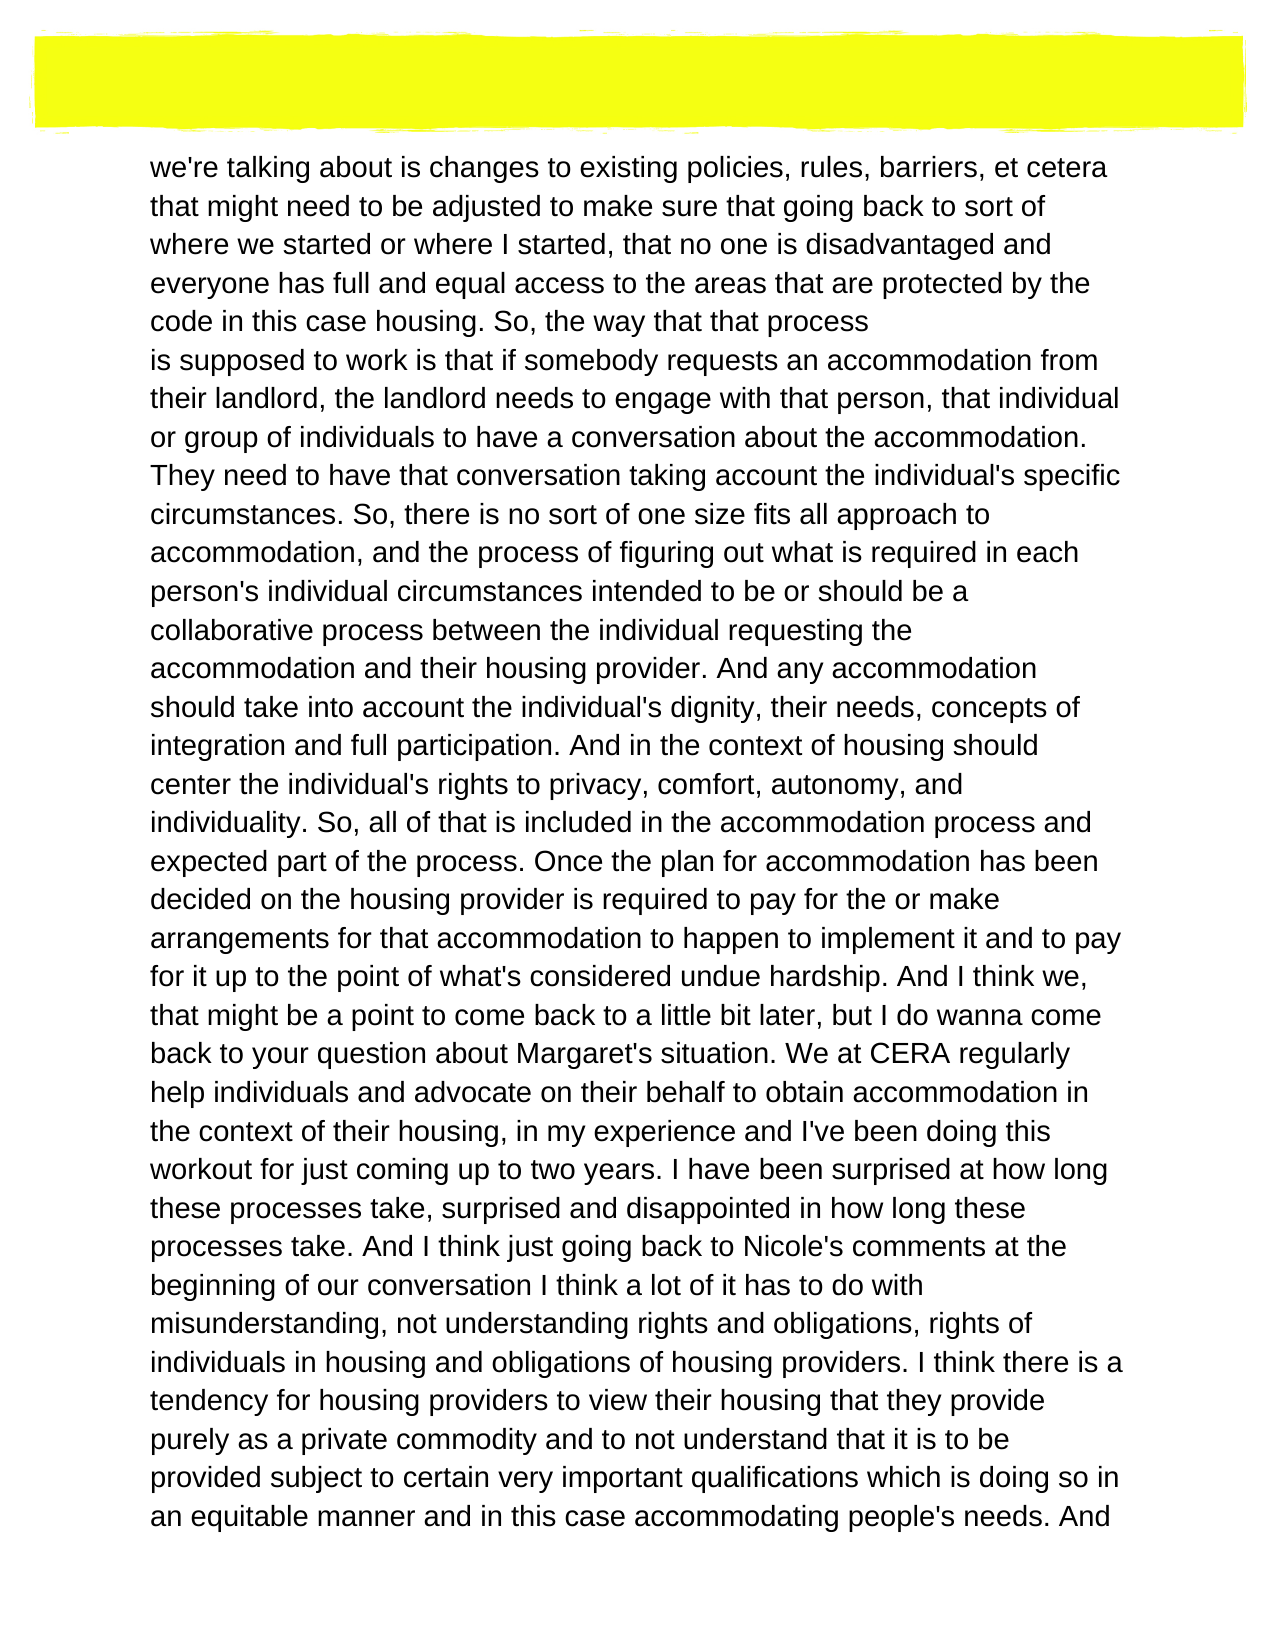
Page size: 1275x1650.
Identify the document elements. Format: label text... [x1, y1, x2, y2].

picture [28, 28, 1250, 135]
